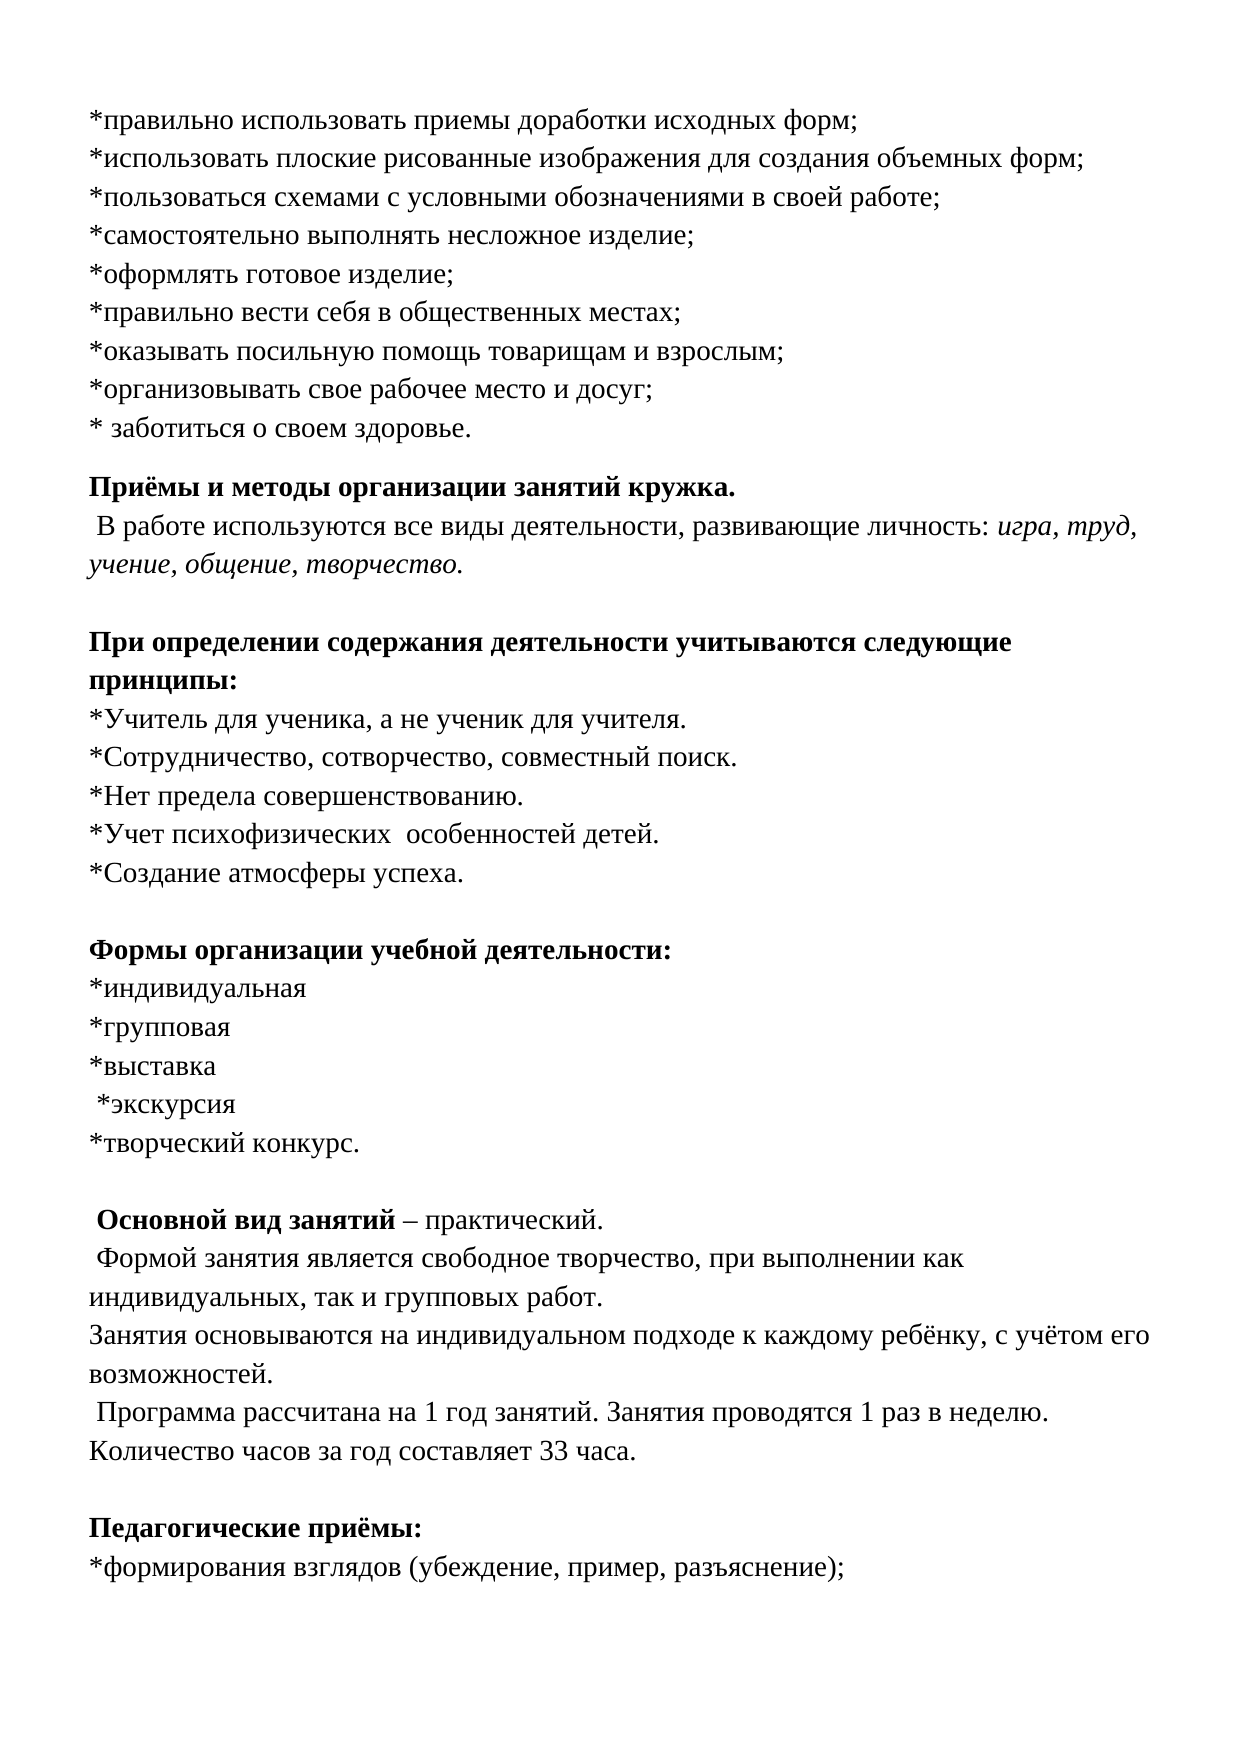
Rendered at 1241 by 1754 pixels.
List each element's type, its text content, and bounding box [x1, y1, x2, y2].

text Формой занятия является свободное творчество, при выполнении как индивидуальных, так и групповых работ. [89, 1240, 1152, 1312]
text *выставка [89, 1048, 1152, 1081]
text *использовать плоские рисованные изображения для создания объемных форм; [89, 140, 1152, 174]
text Приёмы и методы организации занятий кружка. [89, 469, 1152, 503]
text Программа рассчитана на 1 год занятий. Занятия проводятся 1 раз в неделю. Количество часов за год составляет 33 часа. [89, 1394, 1152, 1467]
text Педагогические приёмы: [89, 1510, 1152, 1544]
text *Нет предела совершенствованию. [89, 778, 1152, 811]
text При определении содержания деятельности учитываются следующие принципы: [89, 624, 1152, 696]
text *правильно использовать приемы доработки исходных форм; [89, 102, 1152, 135]
text *Создание атмосферы успеха. [89, 855, 1152, 888]
text *Сотрудничество, сотворчество, совместный поиск. [89, 739, 1152, 773]
text *Учет психофизических особенностей детей. [89, 816, 1152, 850]
text * заботиться о своем здоровье. [89, 410, 1202, 444]
text *экскурсия [89, 1086, 1152, 1120]
text *Учитель для ученика, а не ученик для учителя. [89, 701, 1152, 734]
text В работе используются все виды деятельности, развивающие личность: игра, труд, учение, общение, творчество. [89, 508, 1152, 580]
text *формирования взглядов (убеждение, пример, разъяснение); [89, 1549, 1152, 1582]
text *пользоваться схемами с условными обозначениями в своей работе; [89, 179, 1152, 212]
text *организовывать свое рабочее место и досуг; [89, 372, 1202, 405]
text *творческий конкурс. [89, 1125, 1152, 1158]
text *оказывать посильную помощь товарищам и взрослым; [89, 333, 1202, 367]
text *индивидуальная [89, 971, 1152, 1004]
text Занятия основываются на индивидуальном подходе к каждому ребёнку, с учётом его возможностей. [89, 1317, 1152, 1389]
text *самостоятельно выполнять несложное изделие; [89, 217, 1202, 251]
text Основной вид занятий – практический. [89, 1202, 1152, 1235]
text *оформлять готовое изделие; [89, 256, 1202, 289]
text *правильно вести себя в общественных местах; [89, 294, 1202, 328]
text Формы организации учебной деятельности: [89, 932, 1152, 966]
text *групповая [89, 1009, 1152, 1043]
